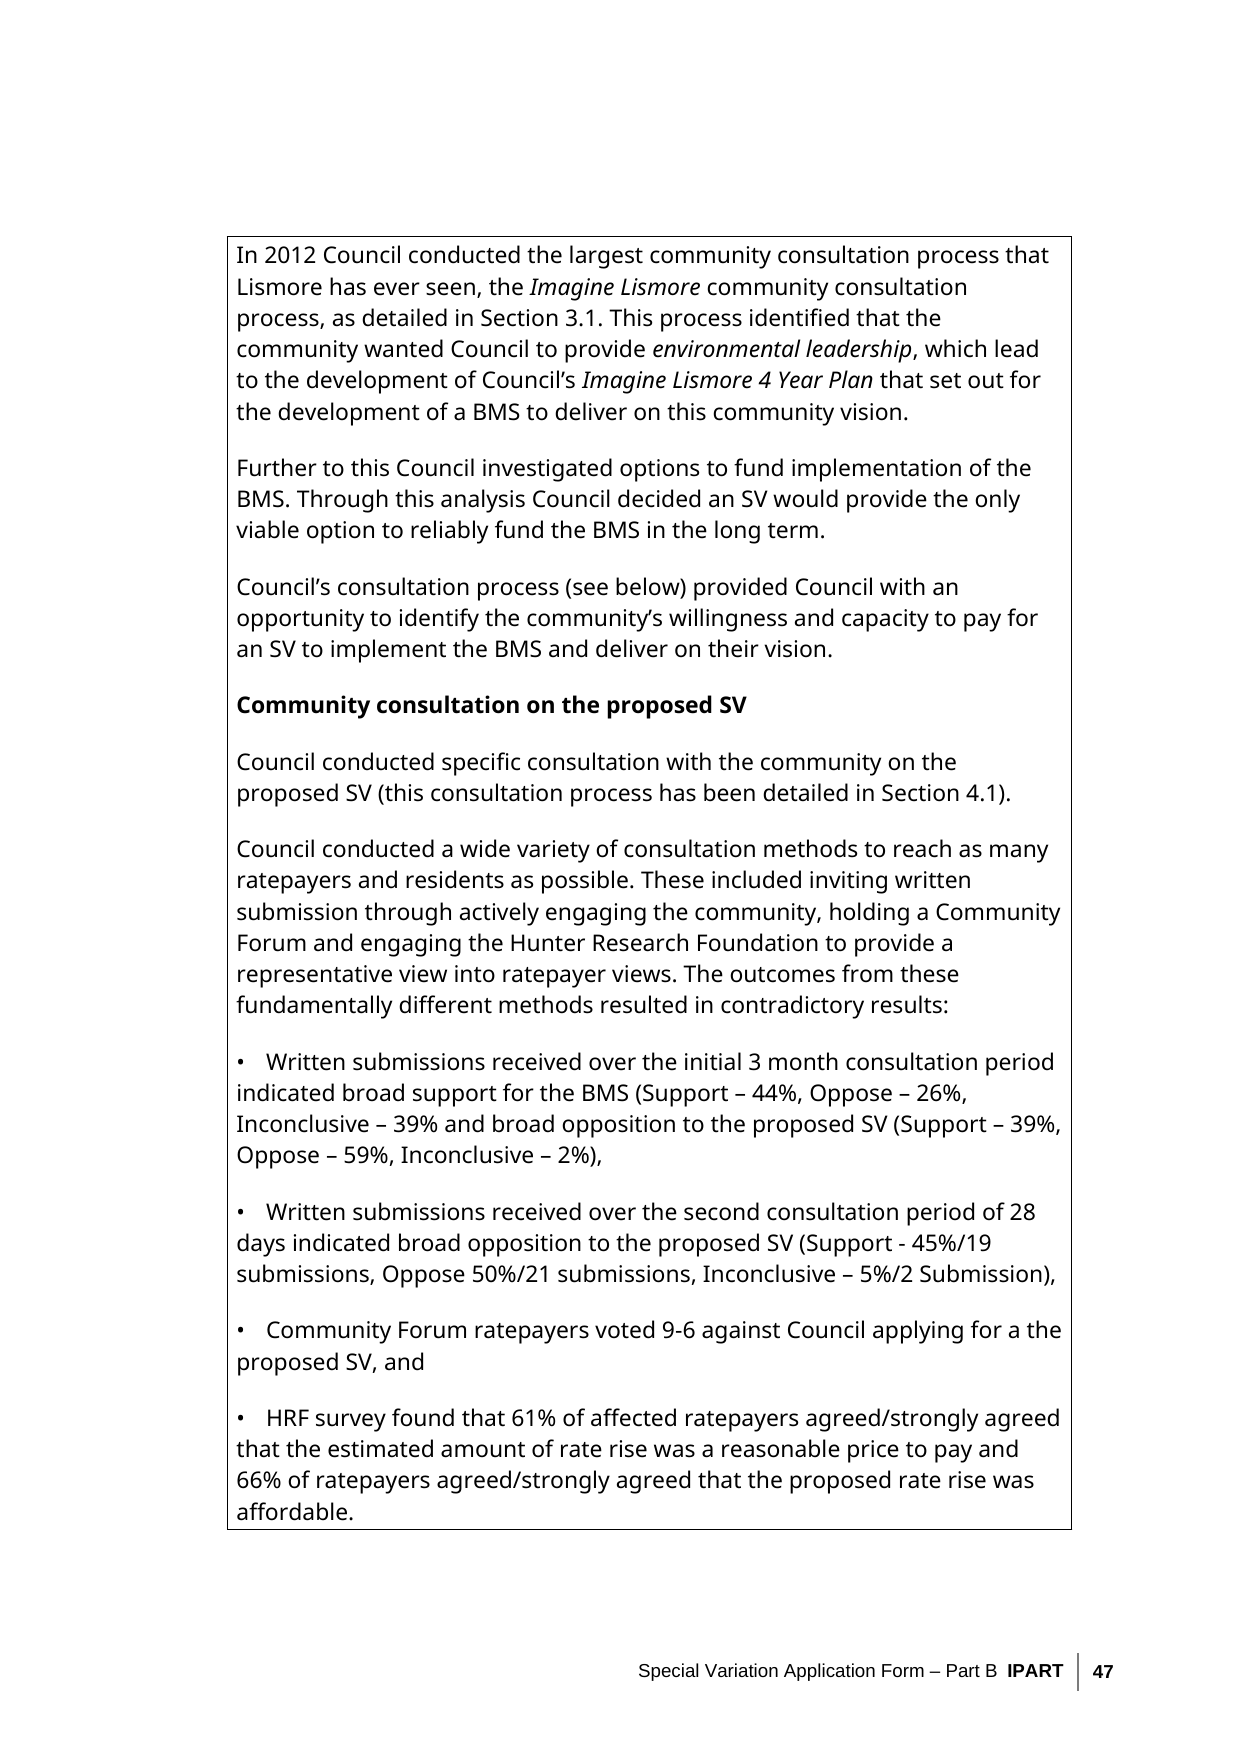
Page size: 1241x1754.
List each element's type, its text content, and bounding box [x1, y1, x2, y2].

text Council conducted a wide variety of consultation methods to reach as many ratepayers and residents as possible. These included inviting written submission through actively engaging the community, holding a Community Forum and engaging the Hunter Research Foundation to provide a representative view into ratepayer views. The outcomes from these fundamentally different methods resulted in contradictory results: [228, 830, 1071, 1021]
text Council conducted specific consultation with the community on the proposed SV (this consultation process has been detailed in Section 4.1). [228, 742, 1071, 808]
text • Community Forum ratepayers voted 9-6 against Council applying for a the proposed SV, and [228, 1311, 1071, 1377]
text • Written submissions received over the initial 3 month consultation period indicated broad support for the BMS (Support – 44%, Oppose – 26%, Inconclusive – 39% and broad opposition to the proposed SV (Support – 39%, Oppose – 59%, Inconclusive – 2%), [228, 1042, 1071, 1171]
text • HRF survey found that 61% of affected ratepayers agreed/strongly agreed that the estimated amount of rate rise was a reasonable price to pay and 66% of ratepayers agreed/strongly agreed that the proposed rate rise was affordable. [228, 1399, 1071, 1529]
text Council’s consultation process (see below) provided Council with an opportunity to identify the community’s willingness and capacity to pay for an SV to implement the BMS and deliver on their vision. [228, 567, 1071, 664]
text In 2012 Council conducted the largest community consultation process that Lismore has ever seen, the Imagine Lismore community consultation process, as detailed in Section 3.1. This process identified that the community wanted Council to provide environmental leadership, which lead to the development of Council’s Imagine Lismore 4 Year Plan that set out for the development of a BMS to deliver on this community vision. [228, 237, 1071, 427]
text Community consultation on the proposed SV [228, 686, 1071, 721]
text • Written submissions received over the second consultation period of 28 days indicated broad opposition to the proposed SV (Support - 45%/19 submissions, Oppose 50%/21 submissions, Inconclusive – 5%/2 Submission), [228, 1192, 1071, 1289]
text Further to this Council investigated options to fund implementation of the BMS. Through this analysis Council decided an SV would provide the only viable option to reliably fund the BMS in the long term. [228, 449, 1071, 546]
